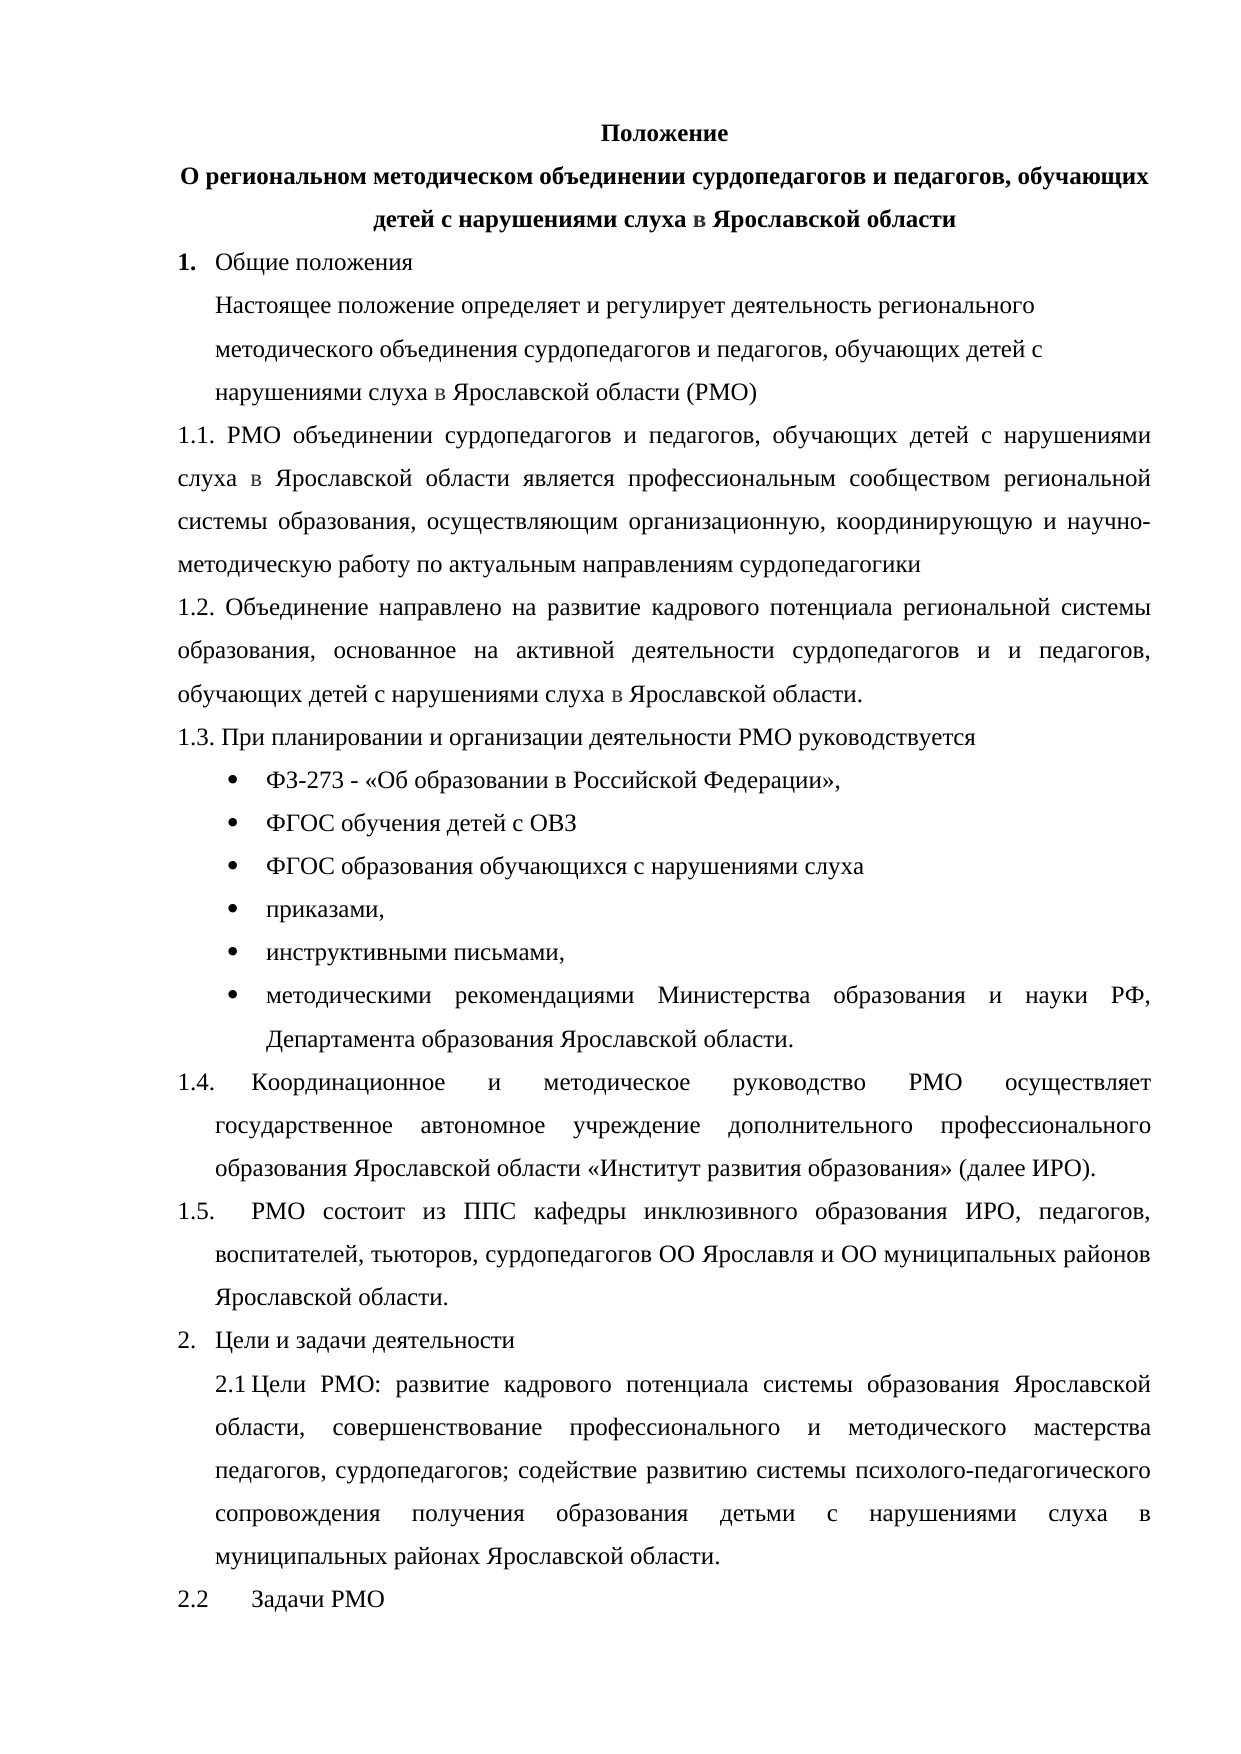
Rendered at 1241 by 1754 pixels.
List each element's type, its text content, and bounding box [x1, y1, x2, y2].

subtitle 1.2. Объединение направлено на развитие кадрового потенциала региональной системы образования, основанное на активной деятельности сурдопедагогов и и педагогов, обучающих детей с нарушениями слуха в Ярославской области. [177, 592, 1152, 707]
text Положение [177, 118, 1152, 147]
subtitle О региональном методическом объединении сурдопедагогов и педагогов, обучающих детей с нарушениями слуха в Ярославской области [177, 161, 1152, 233]
list ФЗ-273 - «Об образовании в Российской Федерации», [228, 765, 1152, 794]
list Общие положения Настоящее положение определяет и регулирует деятельность регионального методического объединения сурдопедагогов и педагогов, обучающих детей с нарушениями слуха в Ярославской области (РМО) [177, 247, 1152, 406]
list приказами, [228, 894, 1152, 923]
subtitle 1.1. РМО объединении сурдопедагогов и педагогов, обучающих детей с нарушениями слуха в Ярославской области является профессиональным сообществом региональной системы образования, осуществляющим организационную, координирующую и научно-методическую работу по актуальным направлениям сурдопедагогики [177, 420, 1152, 578]
list методическими рекомендациями Министерства образования и науки РФ, Департамента образования Ярославской области. [228, 981, 1152, 1052]
subtitle РМО состоит из ППС кафедры инклюзивного образования ИРО, педагогов, воспитателей, тьюторов, сурдопедагогов ОО Ярославля и ОО муниципальных районов Ярославской области. [177, 1196, 1152, 1311]
list 2.2 Задачи РМО [177, 1584, 1152, 1613]
list 2.1 Цели РМО: развитие кадрового потенциала системы образования Ярославской области, совершенствование профессионального и методического мастерства педагогов, сурдопедагогов; содействие развитию системы психолого-педагогического сопровождения получения образования детьми с нарушениями слуха в муниципальных районах Ярославской области. [215, 1369, 1152, 1570]
subtitle 1.3. При планировании и организации деятельности РМО руководствуется [177, 722, 1152, 751]
list инструктивными письмами, [228, 937, 1152, 966]
list Цели и задачи деятельности [177, 1326, 1152, 1354]
list ФГОС образования обучающихся с нарушениями слуха [228, 851, 1152, 880]
list ФГОС обучения детей с ОВЗ [228, 808, 1152, 837]
list Координационное и методическое руководство РМО осуществляет государственное автономное учреждение дополнительного профессионального образования Ярославской области «Институт развития образования» (далее ИРО). [177, 1067, 1152, 1182]
